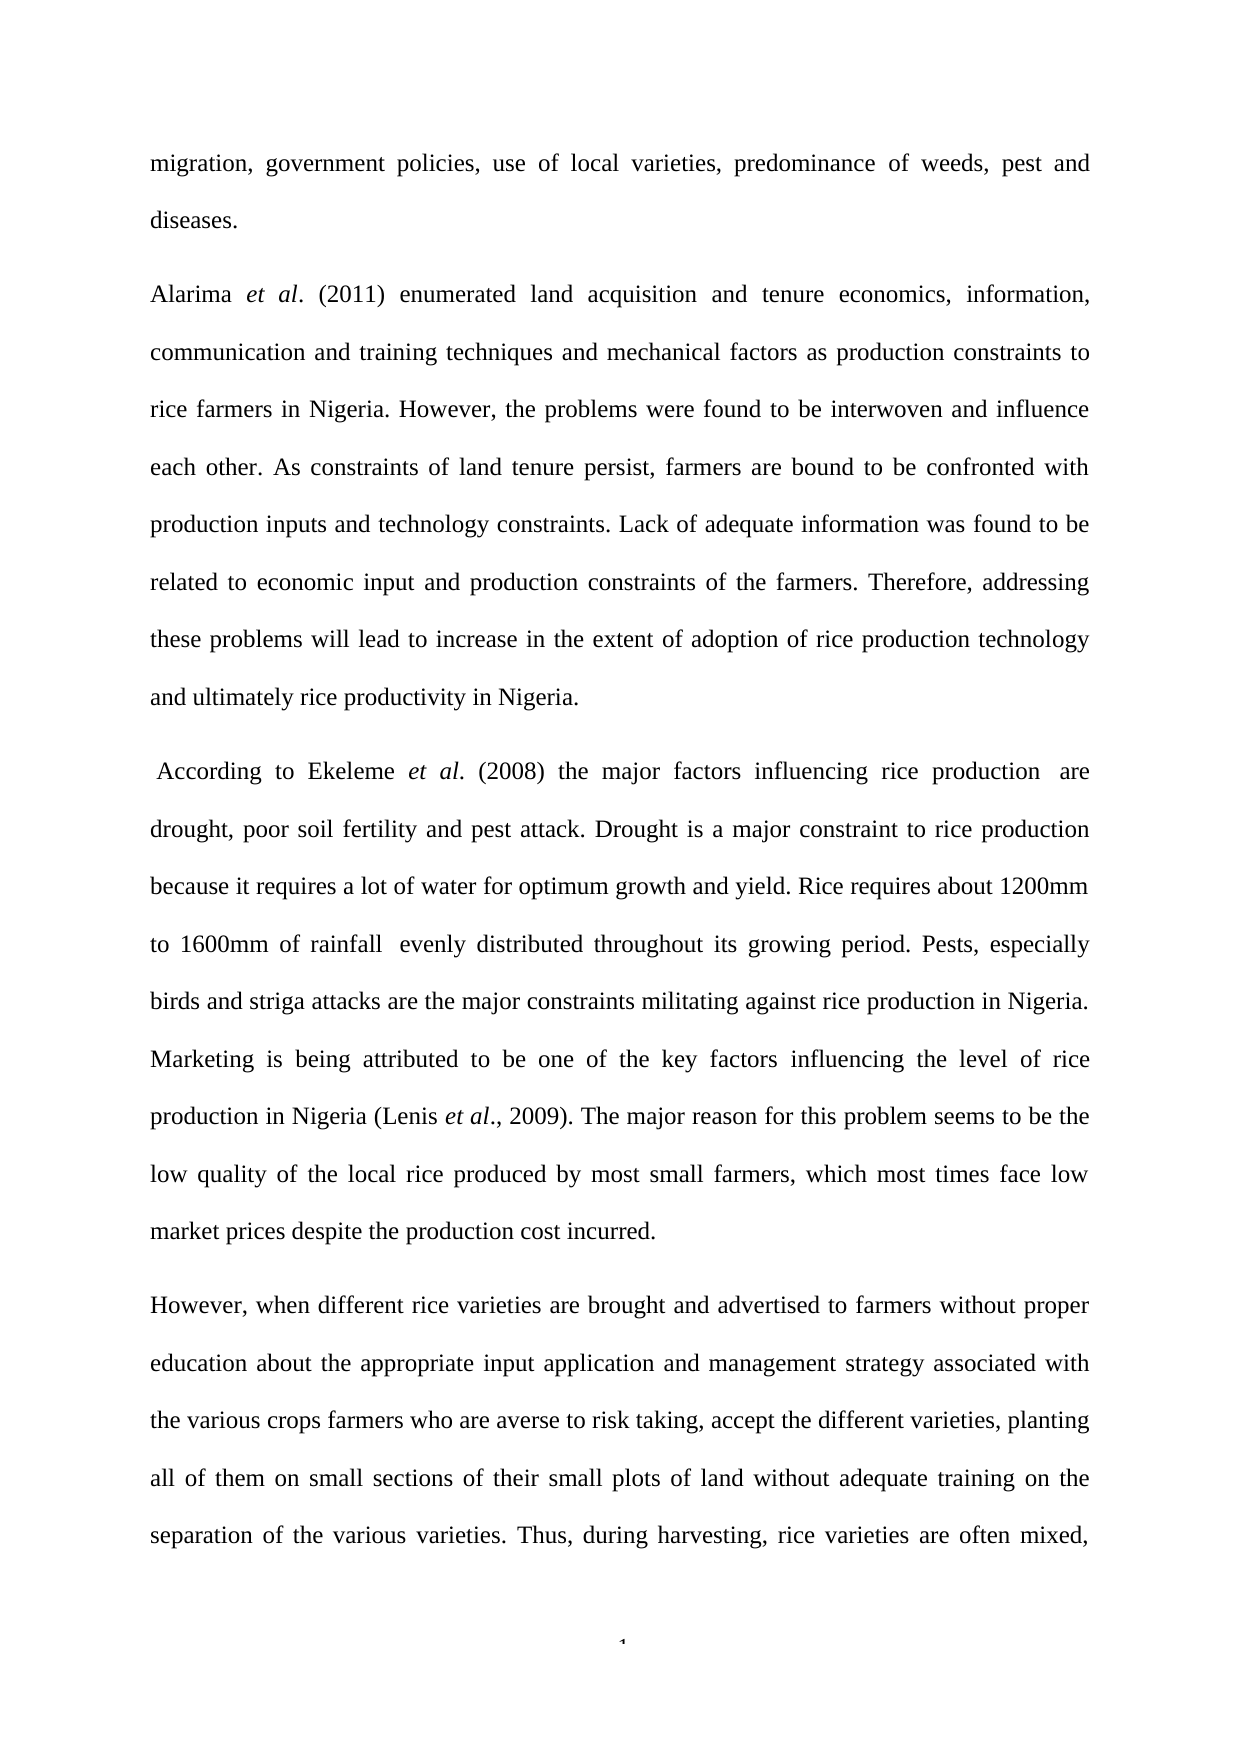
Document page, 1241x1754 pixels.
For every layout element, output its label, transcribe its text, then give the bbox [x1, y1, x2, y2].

text migration, government policies, use of local varieties, predominance of weeds, pest and diseases. [150, 148, 1090, 234]
text Alarima et al. (2011) enumerated land acquisition and tenure economics, information, communication and training techniques and mechanical factors as production constraints to rice farmers in Nigeria. However, the problems were found to be interwoven and influence each other. As constraints of land tenure persist, farmers are bound to be confronted with production inputs and technology constraints. Lack of adequate information was found to be related to economic input and production constraints of the farmers. Therefore, addressing these problems will lead to increase in the extent of adoption of rice production technology and ultimately rice productivity in Nigeria. [150, 279, 1091, 711]
text According to Ekeleme et al. (2008) the major factors influencing rice production are drought, poor soil fertility and pest attack. Drought is a major constraint to rice production because it requires a lot of water for optimum growth and yield. Rice requires about 1200mm to 1600mm of rainfall evenly distributed throughout its growing period. Pests, especially birds and striga attacks are the major constraints militating against rice production in Nigeria. Marketing is being attributed to be one of the key factors influencing the level of rice production in Nigeria (Lenis et al., 2009). The major reason for this problem seems to be the low quality of the local rice produced by most small farmers, which most times face low market prices despite the production cost incurred. [150, 756, 1091, 1245]
text However, when different rice varieties are brought and advertised to farmers without proper education about the appropriate input application and management strategy associated with the various crops farmers who are averse to risk taking, accept the different varieties, planting all of them on small sections of their small plots of land without adequate training on the separation of the various varieties. Thus, during harvesting, rice varieties are often mixed, [150, 1290, 1091, 1549]
